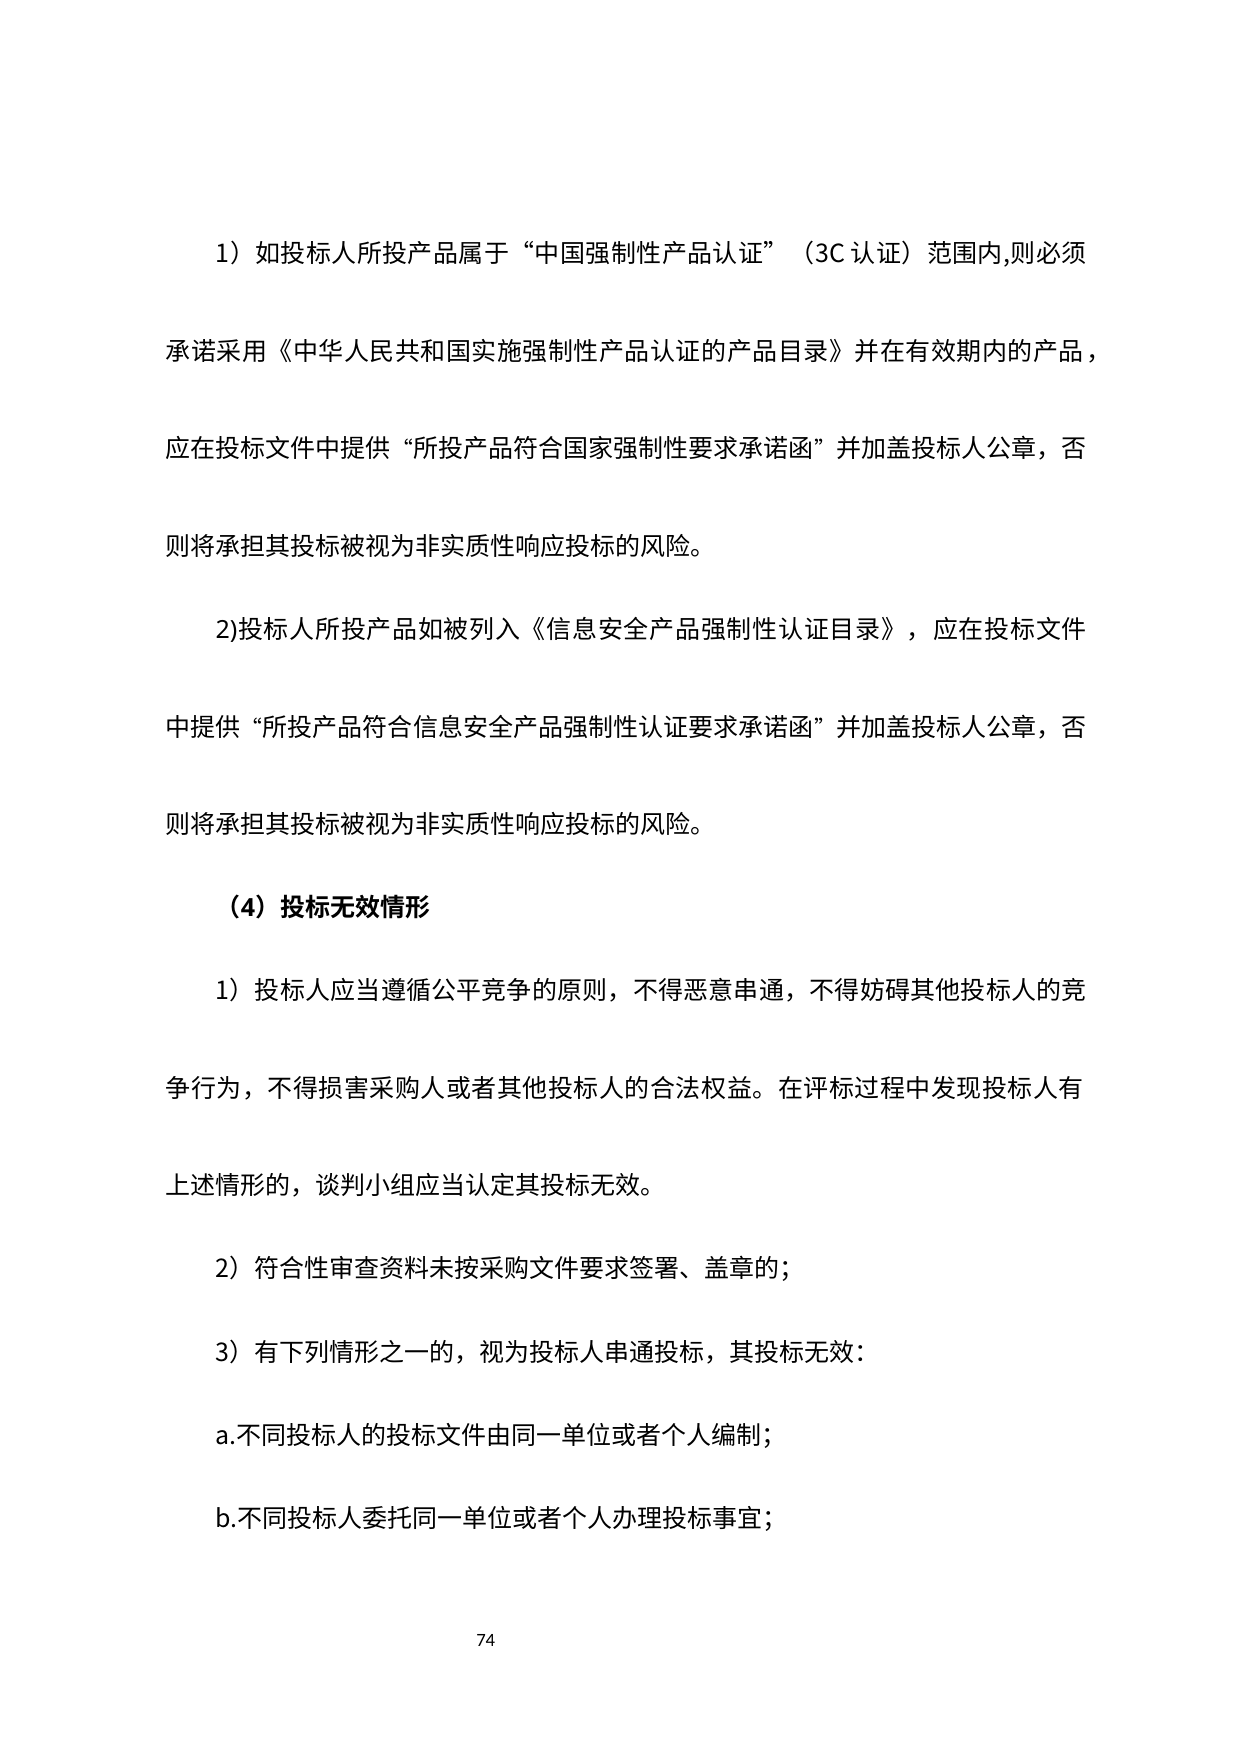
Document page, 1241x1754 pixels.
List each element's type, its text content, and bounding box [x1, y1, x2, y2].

text （4）投标无效情形 [165, 873, 1087, 938]
text 3）有下列情形之一的，视为投标人串通投标，其投标无效： [165, 1318, 1087, 1383]
text 2）符合性审查资料未按采购文件要求签署、盖章的； [165, 1234, 1087, 1299]
text 2)投标人所投产品如被列入《信息安全产品强制性认证目录》，应在投标文件中提供“所投产品符合信息安全产品强制性认证要求承诺函”并加盖投标人公章，否则将承担其投标被视为非实质性响应投标的风险。 [165, 595, 1087, 855]
text b.不同投标人委托同一单位或者个人办理投标事宜； [165, 1484, 1087, 1549]
text 1）投标人应当遵循公平竞争的原则，不得恶意串通，不得妨碍其他投标人的竞争行为，不得损害采购人或者其他投标人的合法权益。在评标过程中发现投标人有上述情形的，谈判小组应当认定其投标无效。 [165, 956, 1087, 1216]
text a.不同投标人的投标文件由同一单位或者个人编制； [165, 1401, 1087, 1466]
text 1）如投标人所投产品属于“中国强制性产品认证”（3C认证）范围内,则必须承诺采用《中华人民共和国实施强制性产品认证的产品目录》并在有效期内的产品，应在投标文件中提供“所投产品符合国家强制性要求承诺函”并加盖投标人公章，否则将承担其投标被视为非实质性响应投标的风险。 [165, 219, 1087, 577]
